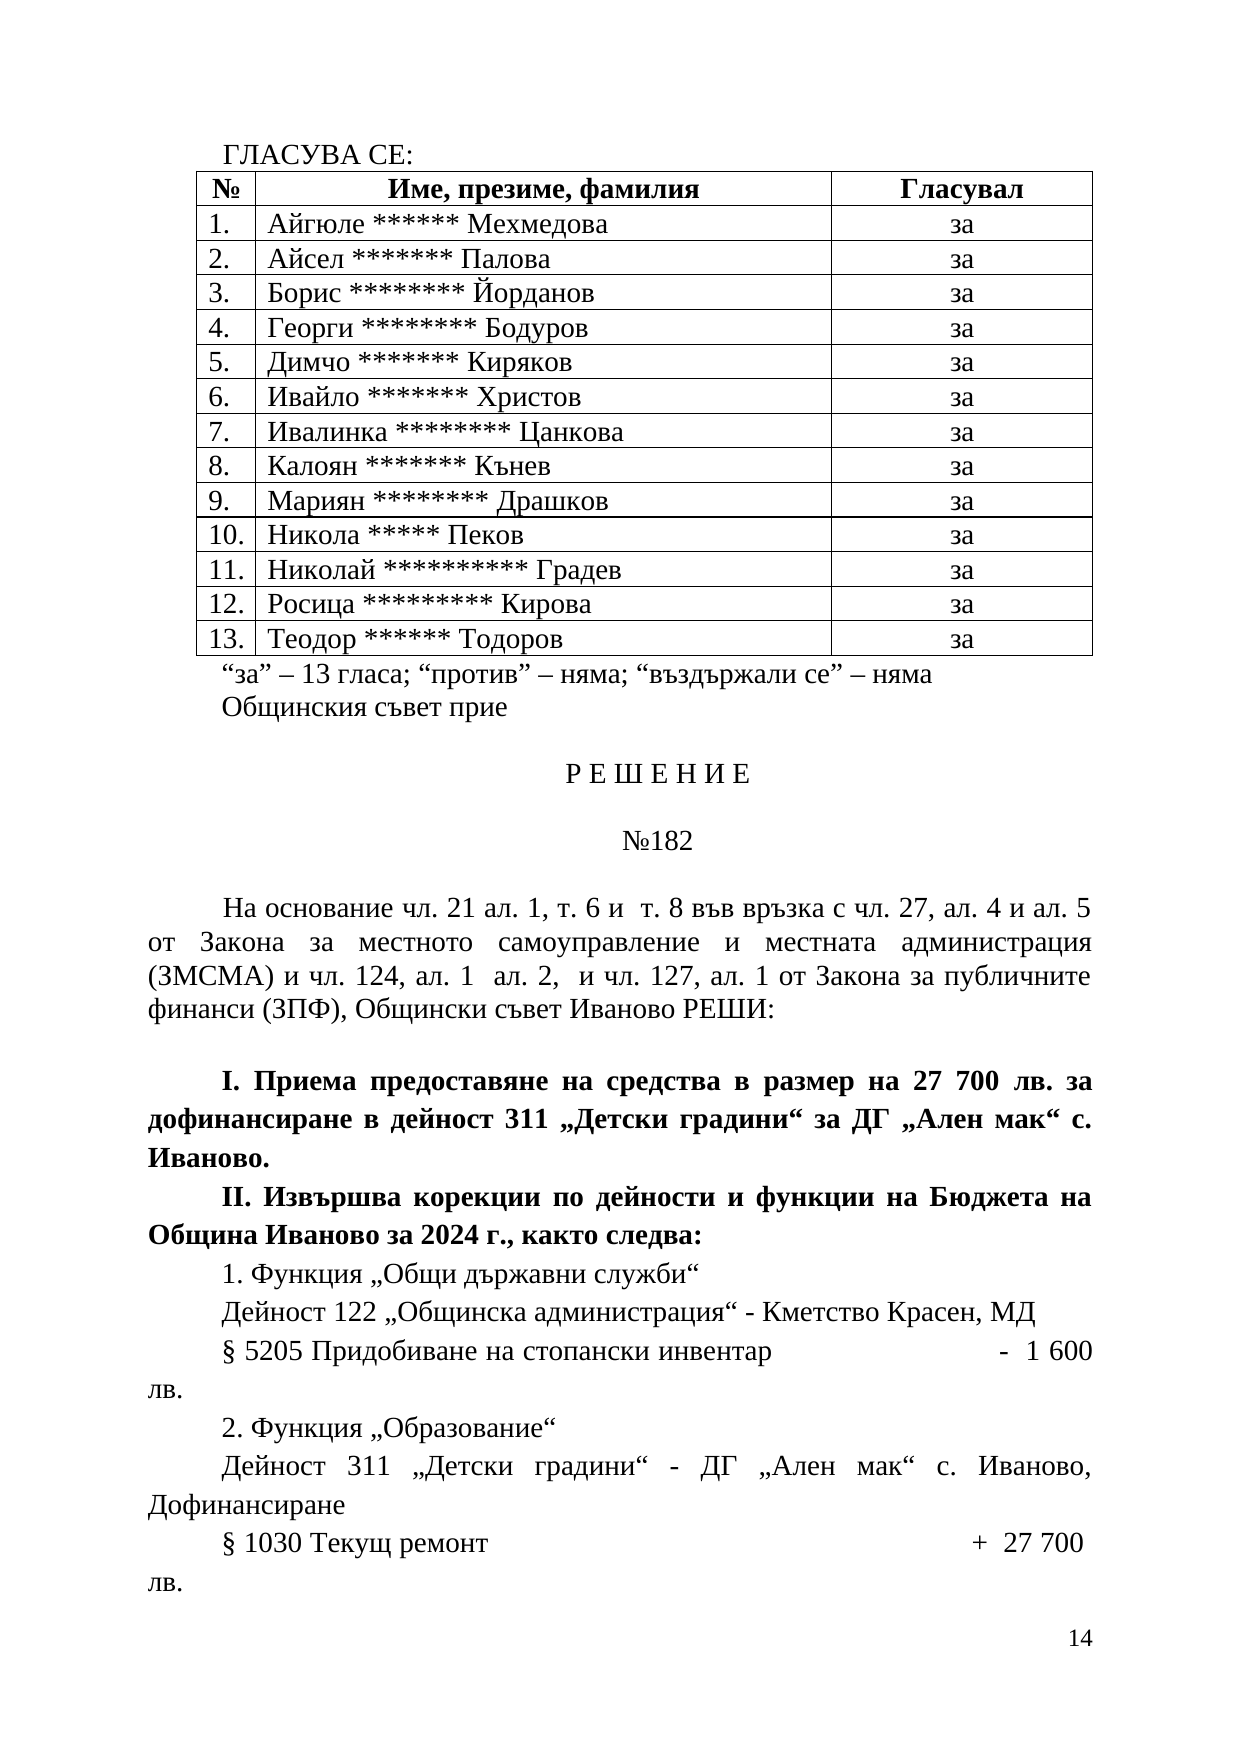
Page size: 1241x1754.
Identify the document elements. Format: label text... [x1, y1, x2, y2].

table_cell за [832, 518, 1092, 551]
table_cell 10. [197, 518, 255, 551]
table_header Гласувал [832, 172, 1092, 205]
table_cell 2. [197, 241, 255, 274]
table_header № [197, 172, 255, 205]
text 1. Функция „Общи държавни служби“ [148, 1256, 1093, 1289]
text Р Е Ш Е Н И Е [148, 756, 1093, 790]
table_cell за [832, 379, 1092, 413]
table_cell Никола ***** Пеков [256, 518, 831, 551]
table_cell Ивалинка ******** Цанкова [256, 414, 831, 447]
table_cell Айсел ******* Палова [256, 241, 831, 274]
table_cell за [832, 483, 1092, 516]
table_cell за [832, 206, 1092, 240]
table_cell Димчо ******* Киряков [256, 345, 831, 378]
table_cell Ивайло ******* Христов [256, 379, 831, 413]
text § 1030 Текущ ремонт + 27 700 лв. [148, 1526, 1093, 1598]
table_cell Николай ********** Градев [256, 552, 831, 586]
table_cell за [832, 621, 1092, 655]
table_cell за [832, 275, 1092, 309]
table_cell за [832, 241, 1092, 274]
table_cell за [832, 552, 1092, 586]
table_cell 9. [197, 483, 255, 516]
table_cell за [832, 310, 1092, 343]
table_header Име, презиме, фамилия [256, 172, 831, 205]
table_cell 4. [197, 310, 255, 343]
text Дейност 122 „Общинска администрация“ - Кметство Красен, МД [148, 1294, 1093, 1328]
table_cell за [832, 414, 1092, 447]
text Дейност 311 „Детски градини“ - ДГ „Ален мак“ с. Иваново, Дофинансиране [148, 1448, 1093, 1521]
text №182 [148, 823, 1093, 857]
text 2. Функция „Образование“ [148, 1410, 1093, 1443]
table_cell Калоян ******* Кънев [256, 448, 831, 482]
table_cell 7. [197, 414, 255, 447]
text § 5205 Придобиване на стопански инвентар - 1 600 лв. [148, 1333, 1093, 1405]
table_cell Айгюле ****** Мехмедова [256, 206, 831, 240]
text I. Приема предоставяне на средства в размер на 27 700 лв. за дофинансиране в дейност 311 „Детски градини“ за ДГ „Ален мак“ с. Иваново. [148, 1063, 1093, 1174]
text ГЛАСУВА СЕ: [148, 137, 1093, 171]
table_cell 13. [197, 621, 255, 655]
text На основание чл. 21 ал. 1, т. 6 и т. 8 във връзка с чл. 27, ал. 4 и ал. 5 от Закона за местното самоуправление и местната администрация (ЗМСМА) и чл. 124, ал. 1 ал. 2, и чл. 127, ал. 1 от Закона за публичните финанси (ЗПФ), Общински съвет Иваново РЕШИ: [148, 891, 1093, 1025]
table_cell 11. [197, 552, 255, 586]
table_cell Росица ********* Кирова [256, 587, 831, 620]
table_cell за [832, 448, 1092, 482]
text Общинския съвет прие [148, 689, 1093, 723]
table_cell Теодор ****** Тодоров [256, 621, 831, 655]
table_cell 3. [197, 275, 255, 309]
table_cell 6. [197, 379, 255, 413]
table_cell Мариян ******** Драшков [256, 483, 831, 516]
table_cell 12. [197, 587, 255, 620]
text II. Извършва корекции по дейности и функции на Бюджета на Община Иваново за 2024 г., както следва: [148, 1179, 1093, 1251]
table_cell 5. [197, 345, 255, 378]
table_cell Борис ******** Йорданов [256, 275, 831, 309]
table_cell 1. [197, 206, 255, 240]
table_cell за [832, 587, 1092, 620]
text “за” – 13 гласа; “против” – няма; “въздържали се” – няма [148, 656, 1093, 689]
table_cell 8. [197, 448, 255, 482]
table_cell за [832, 345, 1092, 378]
table_cell Георги ******** Бодуров [256, 310, 831, 343]
